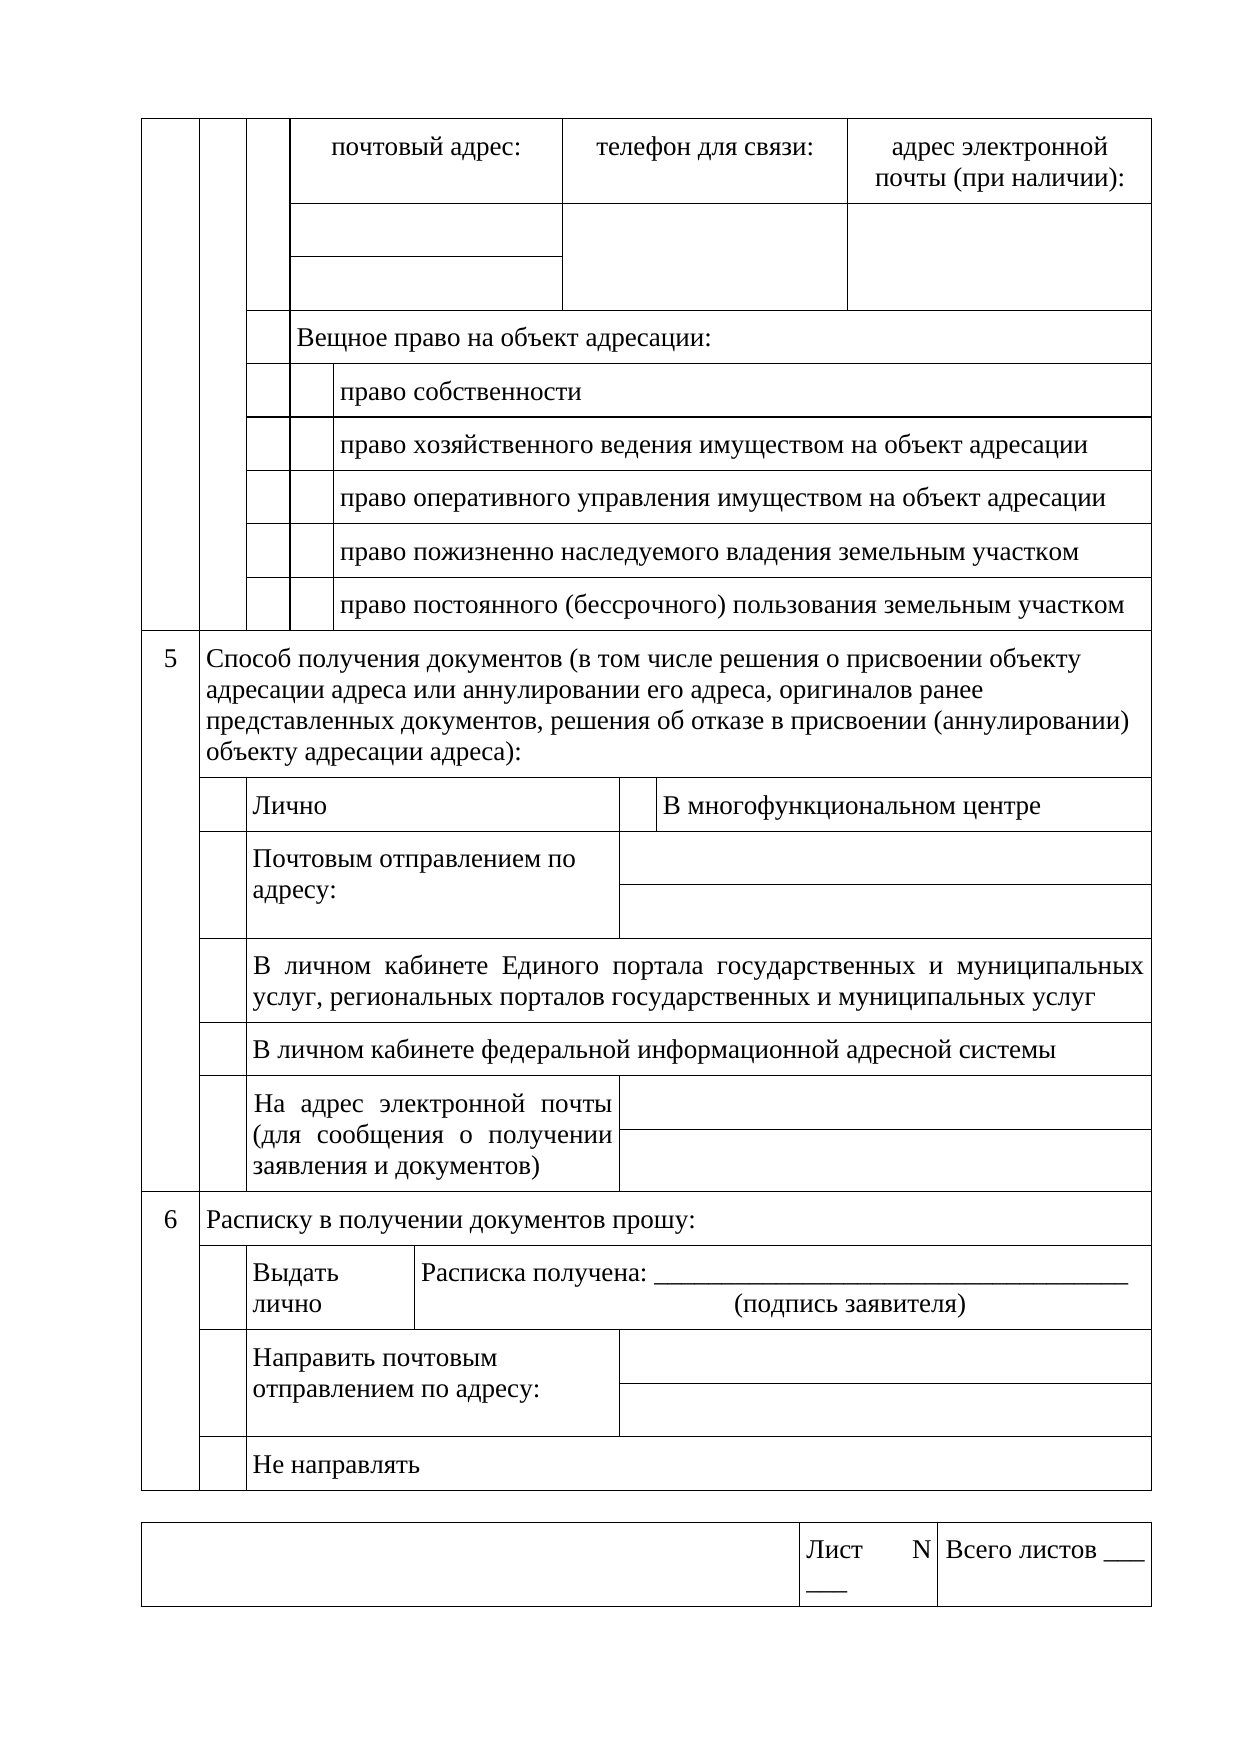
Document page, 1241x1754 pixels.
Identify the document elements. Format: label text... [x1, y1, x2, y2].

table_cell Почтовым отправлением по адресу: [247, 832, 619, 937]
table_cell [291, 524, 333, 577]
table_header Всего листов ___ [938, 1523, 1151, 1606]
table_cell [247, 524, 289, 577]
table_cell 6 [142, 1192, 199, 1489]
table_cell [200, 1023, 246, 1075]
table_cell [291, 418, 333, 470]
table_cell Расписку в получении документов прошу: [200, 1192, 1151, 1244]
table_cell В многофункциональном центре [657, 778, 1151, 831]
table_cell [563, 204, 847, 309]
table_cell [620, 778, 656, 831]
table_cell [200, 1076, 246, 1191]
table_cell право постоянного (бессрочного) пользования земельным участком [334, 578, 1151, 630]
table_cell На адрес электронной почты (для сообщения о получении заявления и документов) [247, 1076, 619, 1191]
table_cell право пожизненно наследуемого владения земельным участком [334, 524, 1151, 577]
table_cell Расписка получена: ___________________________________ (подпись заявителя) [415, 1246, 1151, 1329]
table_cell [620, 1384, 1151, 1436]
table_cell [620, 1330, 1151, 1383]
table_header [142, 1523, 799, 1606]
table_cell [247, 311, 289, 363]
table_cell [848, 204, 1151, 309]
table_cell право собственности [334, 364, 1151, 416]
table_cell [247, 364, 289, 416]
table_cell [620, 1130, 1151, 1191]
table_cell право хозяйственного ведения имуществом на объект адресации [334, 418, 1151, 470]
table_cell В личном кабинете Единого портала государственных и муниципальных услуг, региональных порталов государственных и муниципальных услуг [247, 939, 1151, 1022]
table_cell [200, 1246, 246, 1329]
table_cell [291, 364, 333, 416]
table_cell Не направлять [247, 1437, 1151, 1489]
table_cell [200, 832, 246, 937]
table_cell [200, 778, 246, 831]
table_cell [291, 578, 333, 630]
table_cell право оперативного управления имуществом на объект адресации [334, 471, 1151, 523]
table_cell Вещное право на объект адресации: [291, 311, 1151, 363]
table_cell почтовый адрес: [291, 119, 562, 203]
table_cell [200, 1437, 246, 1489]
table_cell [620, 885, 1151, 937]
table_cell [247, 418, 289, 470]
table_cell адрес электронной почты (при наличии): [848, 119, 1151, 203]
table_cell Способ получения документов (в том числе решения о присвоении объекту адресации адреса или аннулировании его адреса, оригиналов ранее представленных документов, решения об отказе в присвоении (аннулировании) объекту адресации адреса): [200, 631, 1151, 777]
table_cell [620, 832, 1151, 884]
table_cell Лично [247, 778, 619, 831]
table_cell 5 [142, 631, 199, 1191]
table_cell [247, 471, 289, 523]
table_cell Выдать лично [247, 1246, 414, 1329]
table_cell [200, 1330, 246, 1436]
table_cell [200, 939, 246, 1022]
table_cell В личном кабинете федеральной информационной адресной системы [247, 1023, 1151, 1075]
table_cell [247, 578, 289, 630]
table_cell Направить почтовым отправлением по адресу: [247, 1330, 619, 1436]
table_cell [291, 257, 562, 309]
table_cell [291, 471, 333, 523]
table_cell [620, 1076, 1151, 1129]
table_cell телефон для связи: [563, 119, 847, 203]
table_cell [291, 204, 562, 256]
table_header Лист N ___ [800, 1523, 937, 1606]
